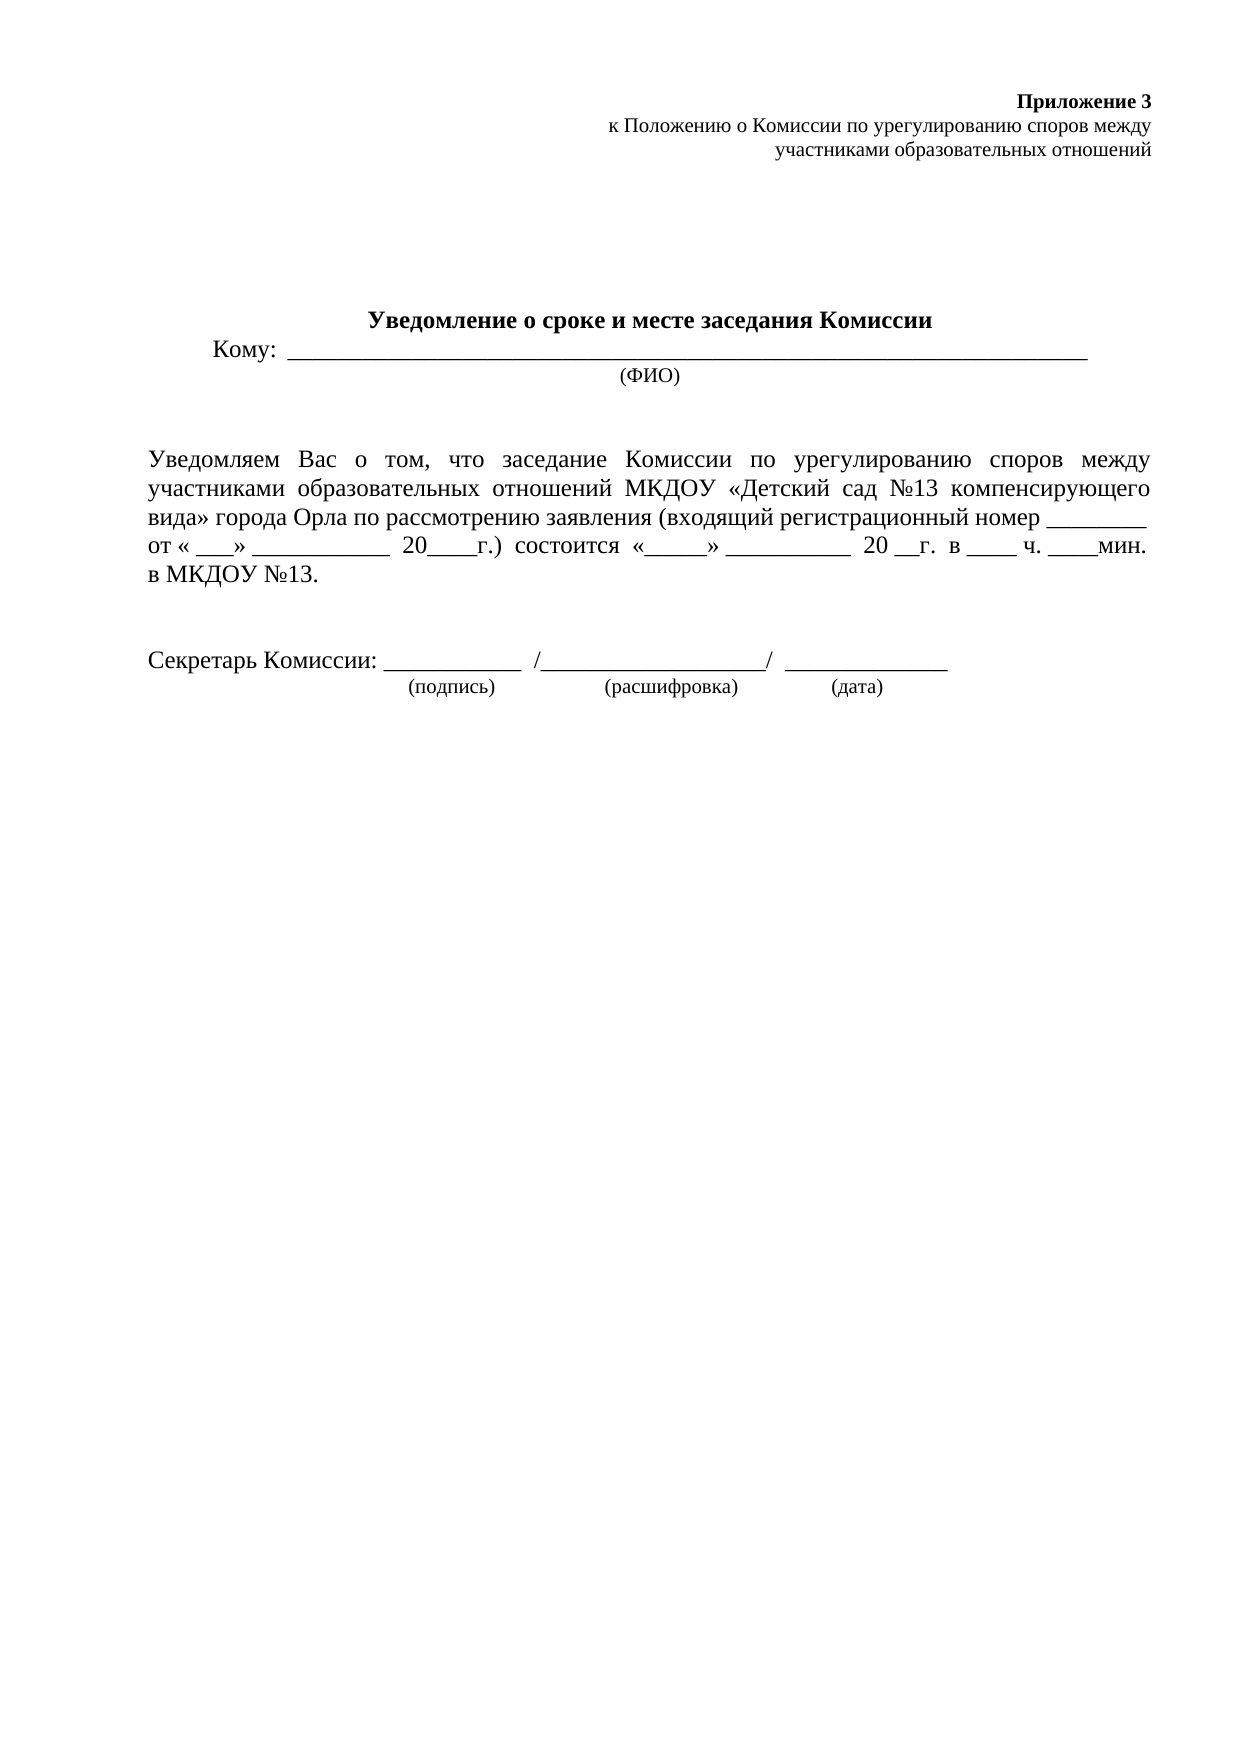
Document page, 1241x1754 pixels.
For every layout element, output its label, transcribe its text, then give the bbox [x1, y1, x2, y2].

text Секретарь Комиссии: ___________ /__________________/ _____________ [148, 645, 1152, 674]
text участниками образовательных отношений [148, 137, 1152, 161]
text к Положению о Комиссии по урегулированию споров между [148, 113, 1152, 137]
text Уведомление о сроке и месте заседания Комиссии [148, 305, 1152, 334]
text (ФИО) [148, 362, 1152, 387]
text Приложение 3 [148, 89, 1152, 113]
text в МКДОУ №13. [148, 559, 1152, 588]
text (подпись) (расшифровка) (дата) [148, 674, 1152, 698]
text от « ___» ___________ 20____г.) состоится «_____» __________ 20 __г. в ____ ч. ____мин. [148, 530, 1152, 559]
text Кому: ________________________________________________________________ [148, 334, 1152, 362]
text Уведомляем Вас о том, что заседание Комиссии по урегулированию споров между участниками образовательных отношений МКДОУ «Детский сад №13 компенсирующего вида» города Орла по рассмотрению заявления (входящий регистрационный номер ________ [148, 444, 1152, 530]
